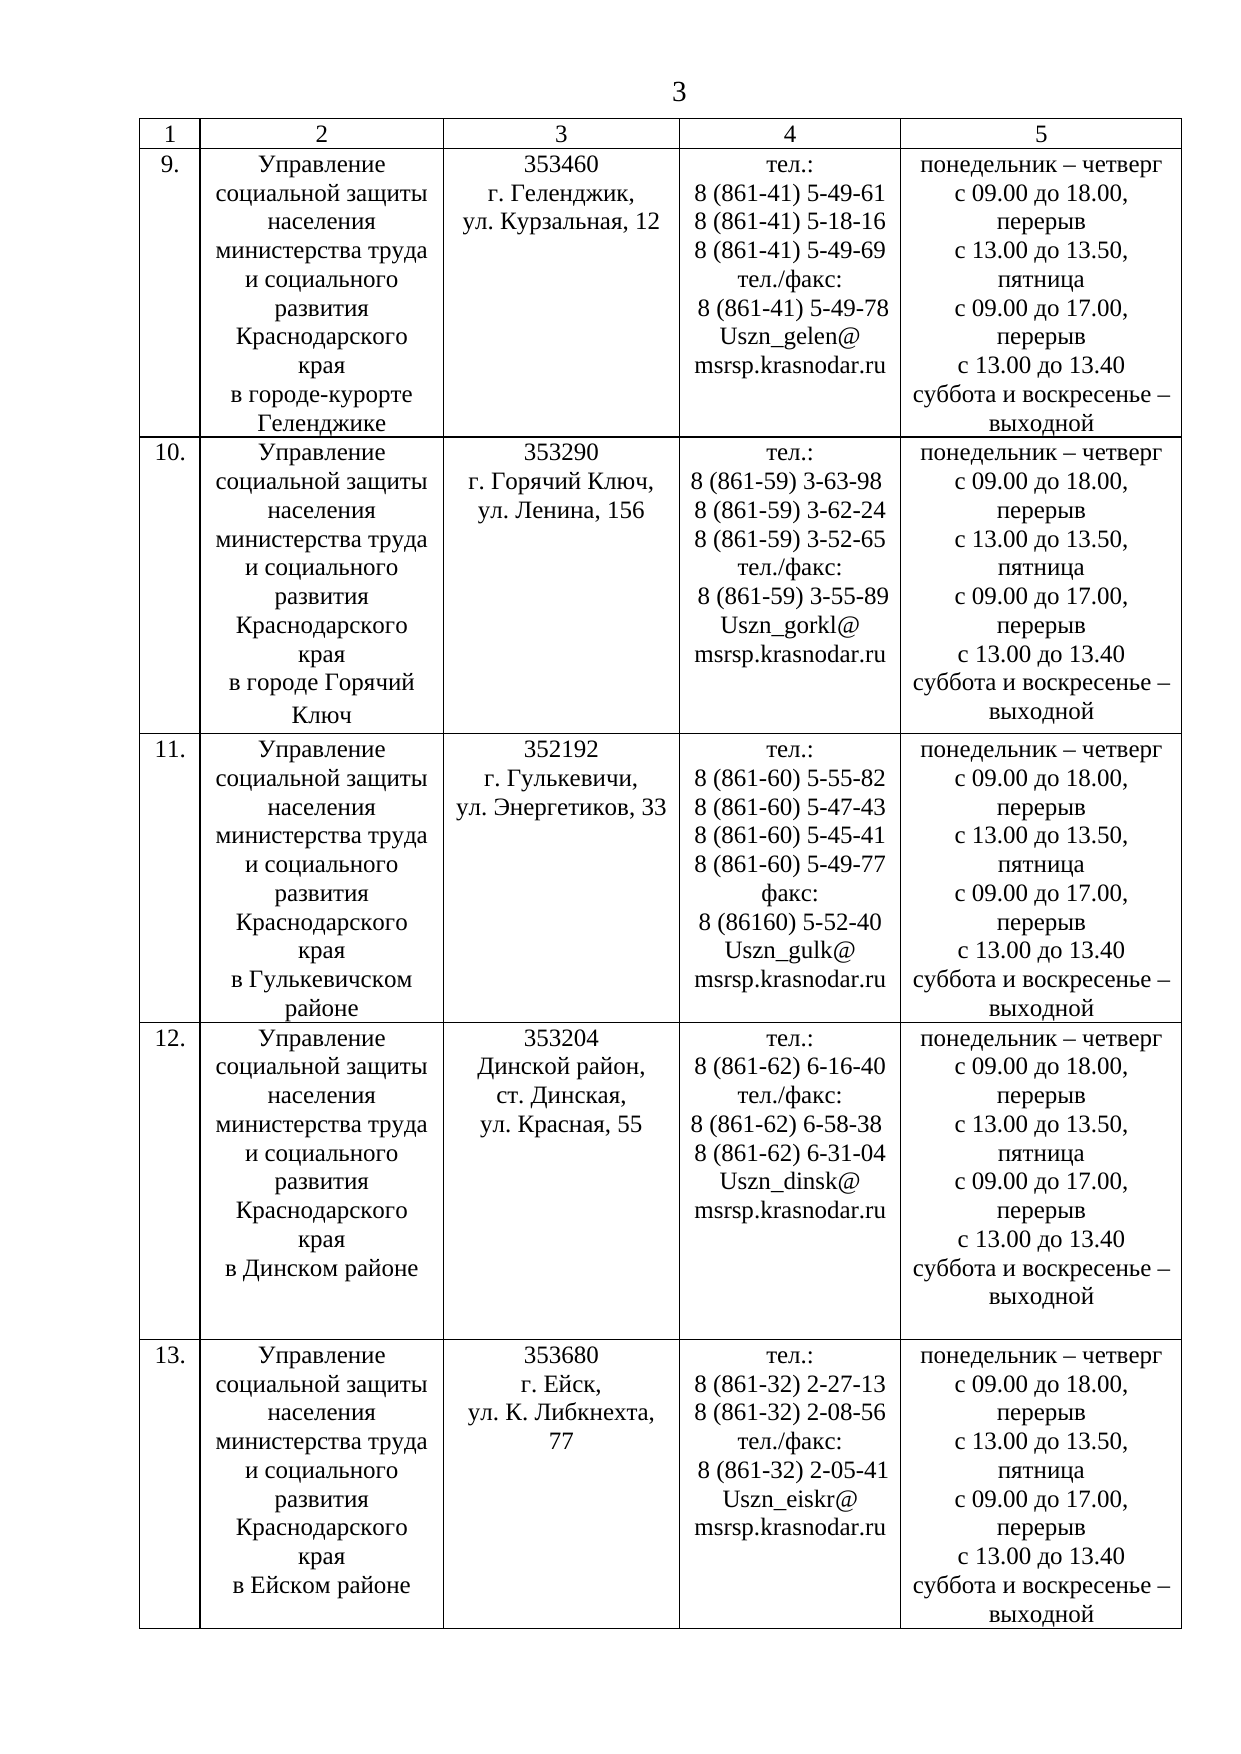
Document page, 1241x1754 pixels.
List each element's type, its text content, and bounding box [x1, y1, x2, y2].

table_cell 2 [201, 119, 443, 148]
table_cell тел.: 8 (861-60) 5-55-82 8 (861-60) 5-47-43 8 (861-60) 5-45-41 8 (861-60) 5-49-77 факс: 8 (86160) 5-52-40 Uszn_gulk@ msrsp.krasnodar.ru [680, 734, 900, 1022]
table_cell 4 [680, 119, 900, 148]
table_cell тел.: 8 (861-62) 6-16-40 тел./факс: 8 (861-62) 6-58-38 8 (861-62) 6-31-04 Uszn_dinsk@ msrsp.krasnodar.ru [680, 1023, 900, 1339]
table_cell тел.: 8 (861-41) 5-49-61 8 (861-41) 5-18-16 8 (861-41) 5-49-69 тел./факс: 8 (861-41) 5-49-78 Uszn_gelen@ msrsp.krasnodar.ru [680, 149, 900, 436]
table_cell тел.: 8 (861-32) 2-27-13 8 (861-32) 2-08-56 тел./факс: 8 (861-32) 2-05-41 Uszn_eiskr@ msrsp.krasnodar.ru [680, 1340, 900, 1627]
table_cell Управление социальной защиты населения министерства труда и социального развития Краснодарского края в Гулькевичском районе [201, 734, 443, 1022]
table_cell 352192 г. Гулькевичи, ул. Энергетиков, 33 [444, 734, 679, 1022]
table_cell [901, 1340, 1181, 1627]
table_cell 5 [901, 119, 1181, 148]
table_cell 12. [140, 1023, 199, 1339]
table_cell 1 [140, 119, 199, 148]
table_cell Управление социальной защиты населения министерства труда и социального развития Краснодарского края в городе-курорте Геленджике [201, 149, 443, 436]
table_cell тел.: 8 (861-59) 3-63-98 8 (861-59) 3-62-24 8 (861-59) 3-52-65 тел./факс: 8 (861-59) 3-55-89 Uszn_gorkl@ msrsp.krasnodar.ru [680, 438, 900, 733]
table_cell 353460 г. Геленджик, ул. Курзальная, 12 [444, 149, 679, 436]
table_cell 10. [140, 438, 199, 733]
table_cell 11. [140, 734, 199, 1022]
table_cell Управление социальной защиты населения министерства труда и социального развития Краснодарского края в городе Горячий Ключ [201, 438, 443, 733]
table_cell 13. [140, 1340, 199, 1627]
table_cell 353204 Динской район, ст. Динская, ул. Красная, 55 [444, 1023, 679, 1339]
table_cell 3 [444, 119, 679, 148]
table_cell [901, 149, 1181, 436]
table_cell Управление социальной защиты населения министерства труда и социального развития Краснодарского края в Динском районе [201, 1023, 443, 1339]
table_cell 9. [140, 149, 199, 436]
table_cell Управление социальной защиты населения министерства труда и социального развития Краснодарского края в Ейском районе [201, 1340, 443, 1627]
table_cell 353680 г. Ейск, ул. К. Либкнехта, 77 [444, 1340, 679, 1627]
table_cell 353290 г. Горячий Ключ, ул. Ленина, 156 [444, 438, 679, 733]
